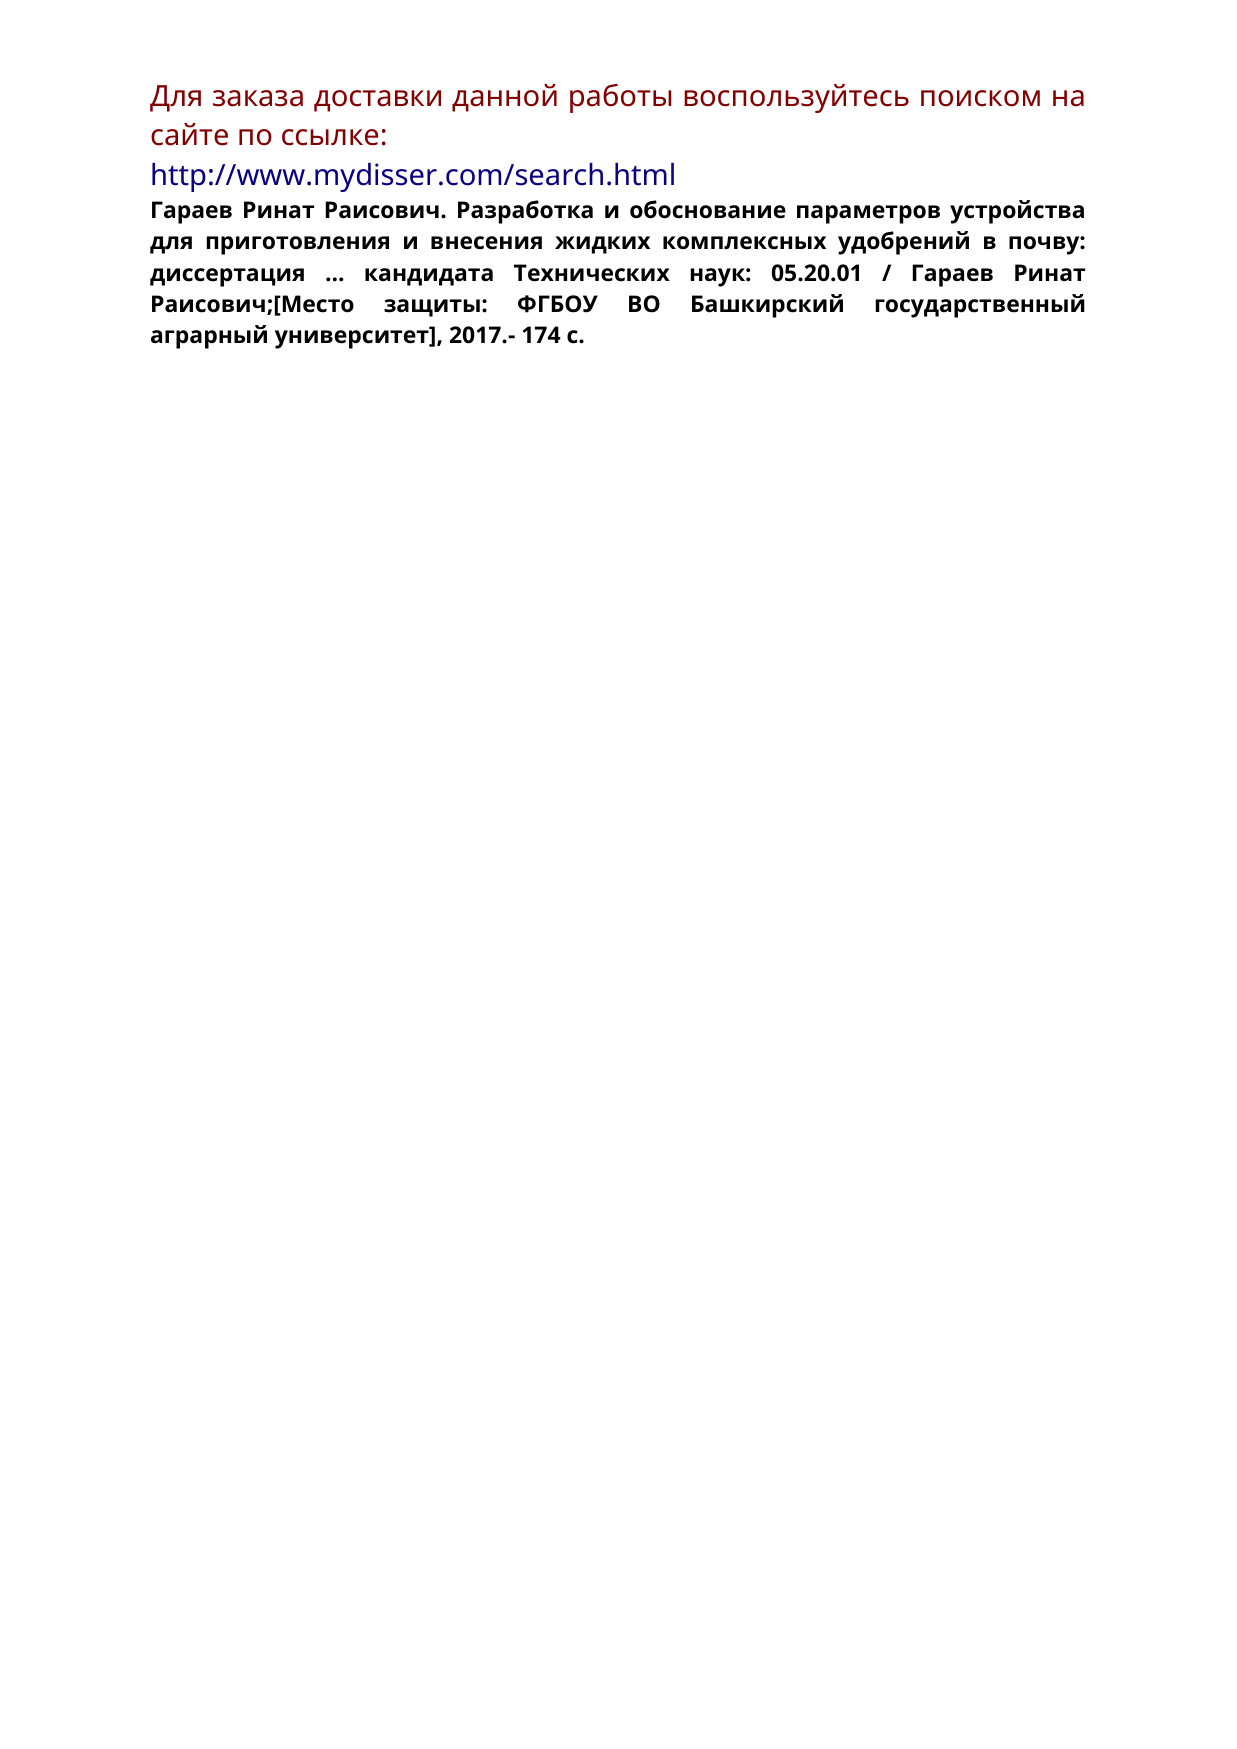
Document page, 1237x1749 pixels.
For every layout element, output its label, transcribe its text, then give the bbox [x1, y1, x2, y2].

text Гараев Ринат Раисович. Разработка и обоснование параметров устройства для приготовления и внесения жидких комплексных удобрений в почву: диссертация ... кандидата Технических наук: 05.20.01 / Гараев Ринат Раисович;[Место защиты: ФГБОУ ВО Башкирский государственный аграрный университет], 2017.- 174 с. [150, 194, 1086, 350]
